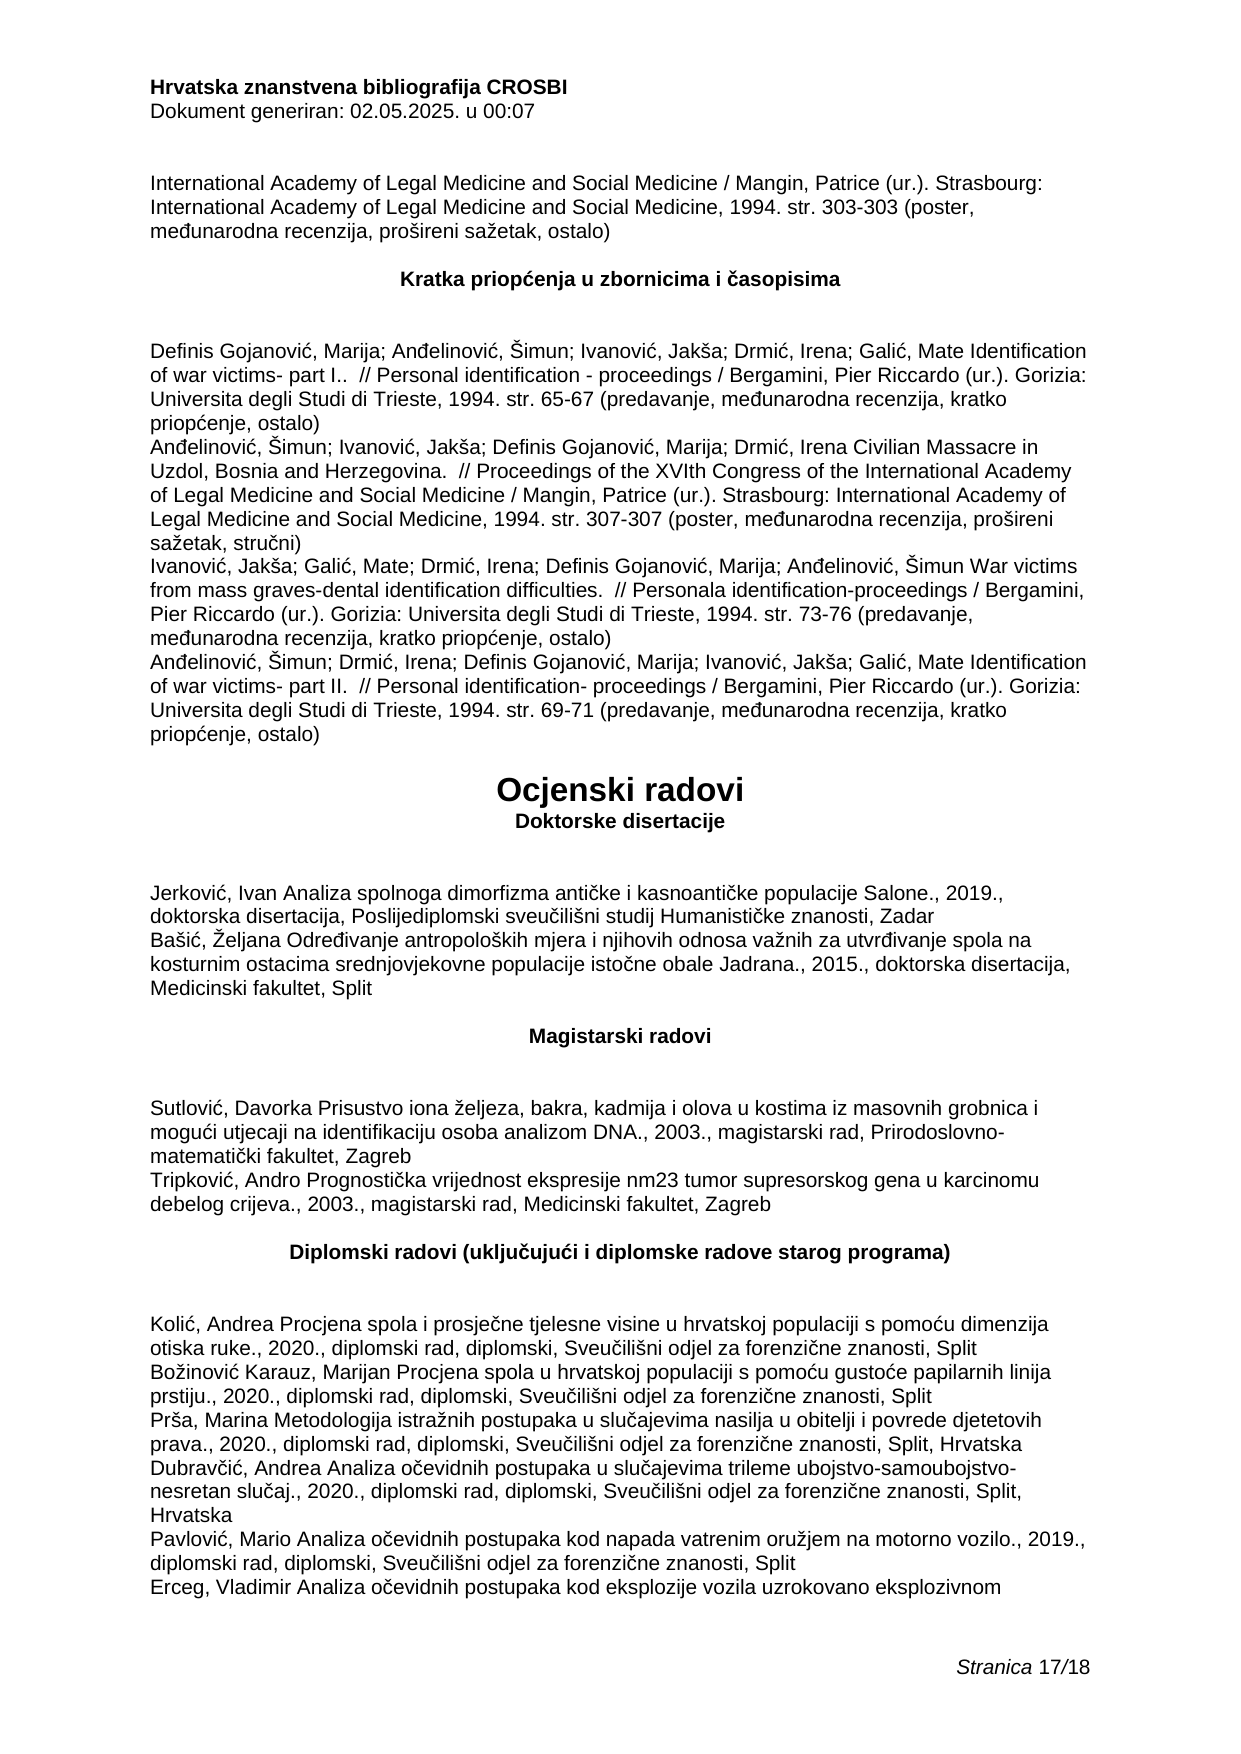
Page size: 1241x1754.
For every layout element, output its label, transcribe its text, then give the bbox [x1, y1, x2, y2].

text Prša, Marina [150, 1407, 1090, 1455]
subtitle Ocjenski radovi [150, 770, 1090, 808]
text Dubravčić, Andrea [150, 1455, 1090, 1527]
text Erceg, Vladimir [150, 1575, 1090, 1599]
text Tripković, Andro [150, 1168, 1090, 1216]
subtitle Diplomski radovi (uključujući i diplomske radove starog programa) [150, 1240, 1090, 1264]
text Anđelinović, Šimun; Ivanović, Jakša; Definis Gojanović, Marija; Drmić, Irena [150, 434, 1090, 554]
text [150, 171, 1090, 243]
subtitle Magistarski radovi [150, 1024, 1090, 1048]
subtitle Doktorske disertacije [150, 808, 1090, 832]
text Pavlović, Mario [150, 1527, 1090, 1575]
text Jerković, Ivan [150, 880, 1090, 928]
subtitle Kratka priopćenja u zbornicima i časopisima [150, 267, 1090, 291]
text Bašić, Željana [150, 928, 1090, 1000]
text Božinović Karauz, Marijan [150, 1359, 1090, 1407]
text Sutlović, Davorka [150, 1096, 1090, 1168]
text Ivanović, Jakša; Galić, Mate; Drmić, Irena; Definis Gojanović, Marija; Anđelinović, Šimun [150, 554, 1090, 650]
text Kolić, Andrea [150, 1312, 1090, 1359]
text Definis Gojanović, Marija; Anđelinović, Šimun; Ivanović, Jakša; Drmić, Irena; Galić, Mate [150, 339, 1090, 434]
text Anđelinović, Šimun; Drmić, Irena; Definis Gojanović, Marija; Ivanović, Jakša; Galić, Mate [150, 650, 1090, 746]
